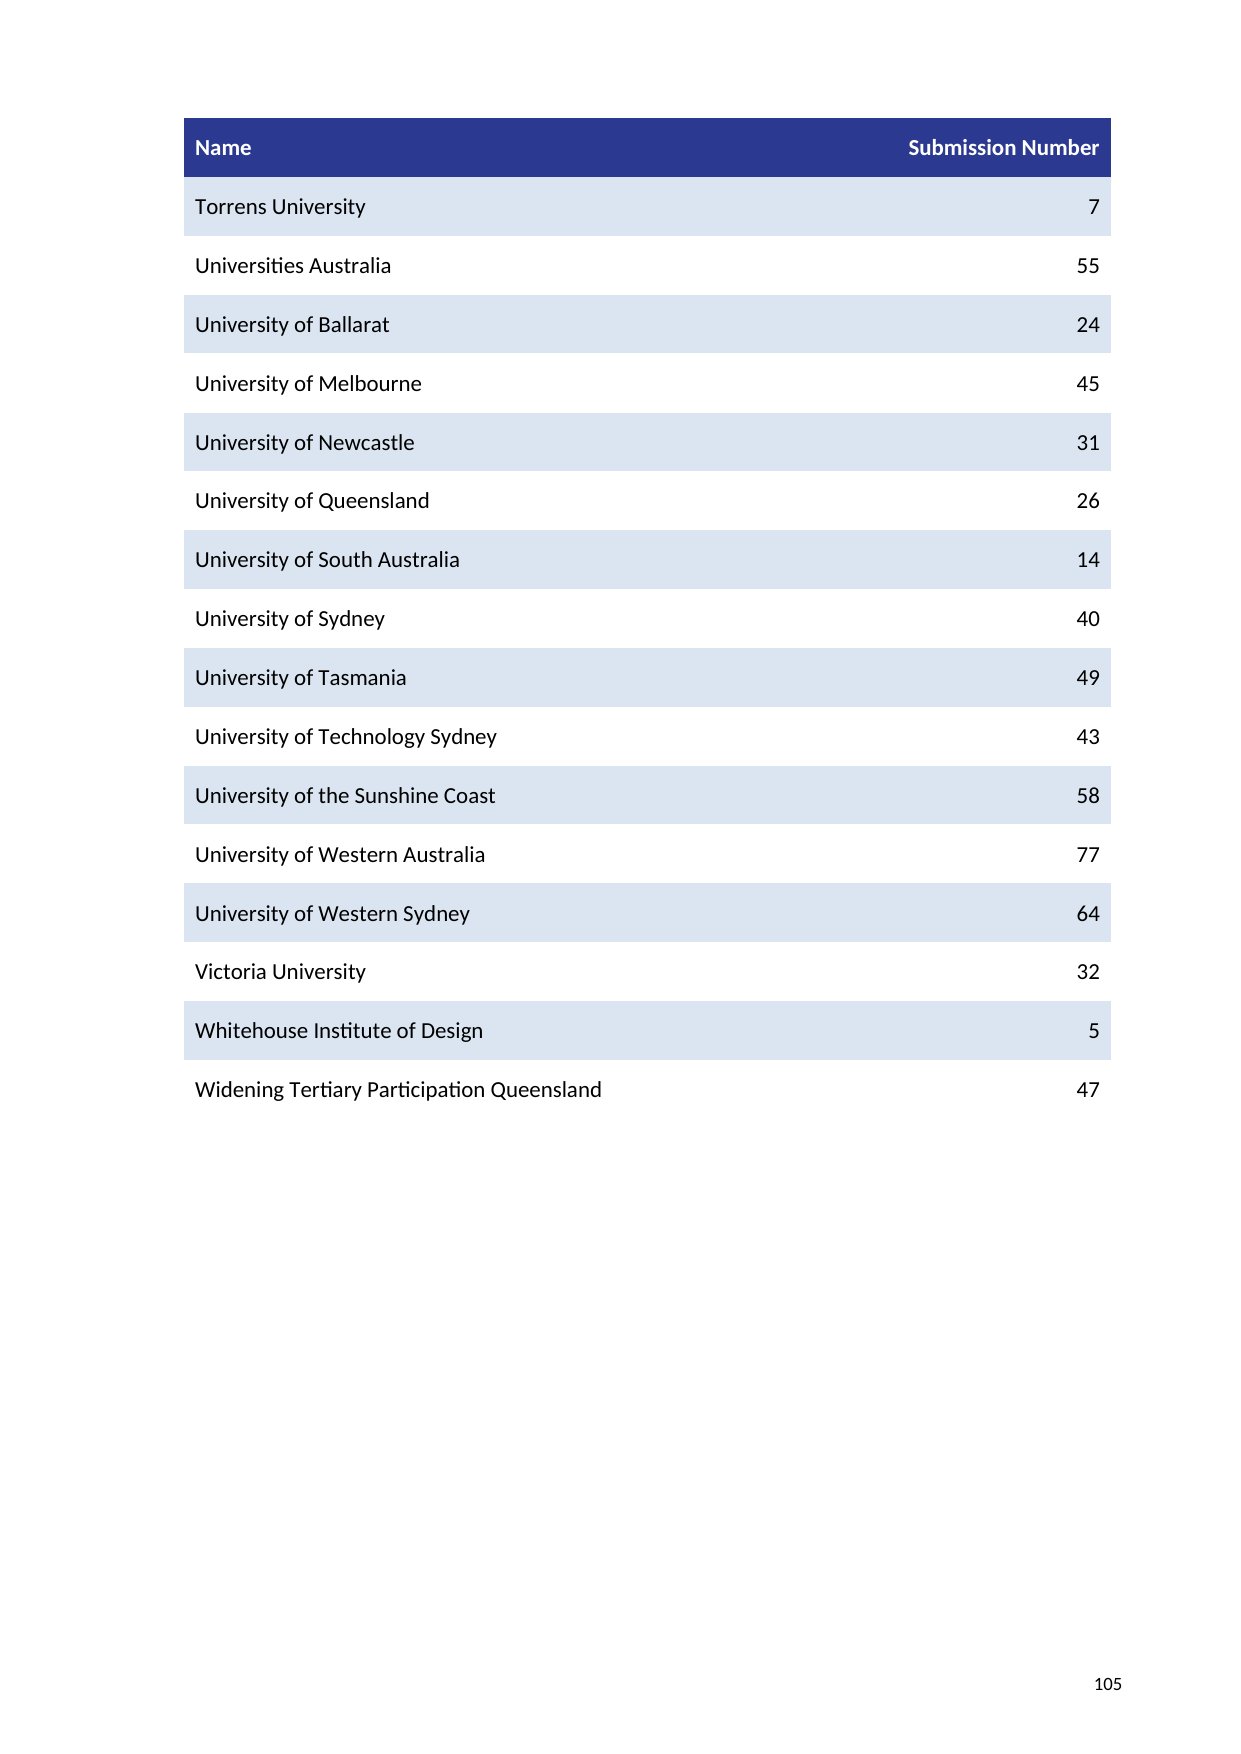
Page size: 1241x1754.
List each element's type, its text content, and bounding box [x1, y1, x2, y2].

table_cell Universities Australia [184, 236, 845, 295]
table_cell University of Western Sydney [184, 883, 845, 942]
table_cell University of Technology Sydney [184, 707, 845, 766]
table_cell Widening Tertiary Participation Queensland [184, 1060, 845, 1119]
table_cell Whitehouse Institute of Design [184, 1001, 845, 1060]
table_cell 26 [845, 471, 1111, 530]
table_cell Victoria University [184, 942, 845, 1001]
table_cell University of Queensland [184, 471, 845, 530]
table_cell University of Newcastle [184, 413, 845, 471]
table_header Name [184, 118, 845, 177]
table_cell 64 [845, 883, 1111, 942]
table_cell 45 [845, 354, 1111, 412]
table_cell University of South Australia [184, 530, 845, 589]
table_cell University of Melbourne [184, 354, 845, 412]
table_cell 77 [845, 824, 1111, 883]
table_cell University of Sydney [184, 589, 845, 648]
table_cell University of Tasmania [184, 648, 845, 707]
table_cell 24 [845, 295, 1111, 353]
table_cell 40 [845, 589, 1111, 648]
table_cell 49 [845, 648, 1111, 707]
table_cell 43 [845, 707, 1111, 766]
table_cell 47 [845, 1060, 1111, 1119]
table_cell University of Ballarat [184, 295, 845, 353]
table_cell 32 [845, 942, 1111, 1001]
table_cell University of Western Australia [184, 824, 845, 883]
table_cell 7 [845, 177, 1111, 236]
table_cell Torrens University [184, 177, 845, 236]
table_cell 58 [845, 766, 1111, 824]
table_header Submission Number [845, 118, 1111, 177]
table_cell 31 [845, 413, 1111, 471]
table_cell 14 [845, 530, 1111, 589]
table_cell 5 [845, 1001, 1111, 1060]
table_cell University of the Sunshine Coast [184, 766, 845, 824]
table_cell 55 [845, 236, 1111, 295]
